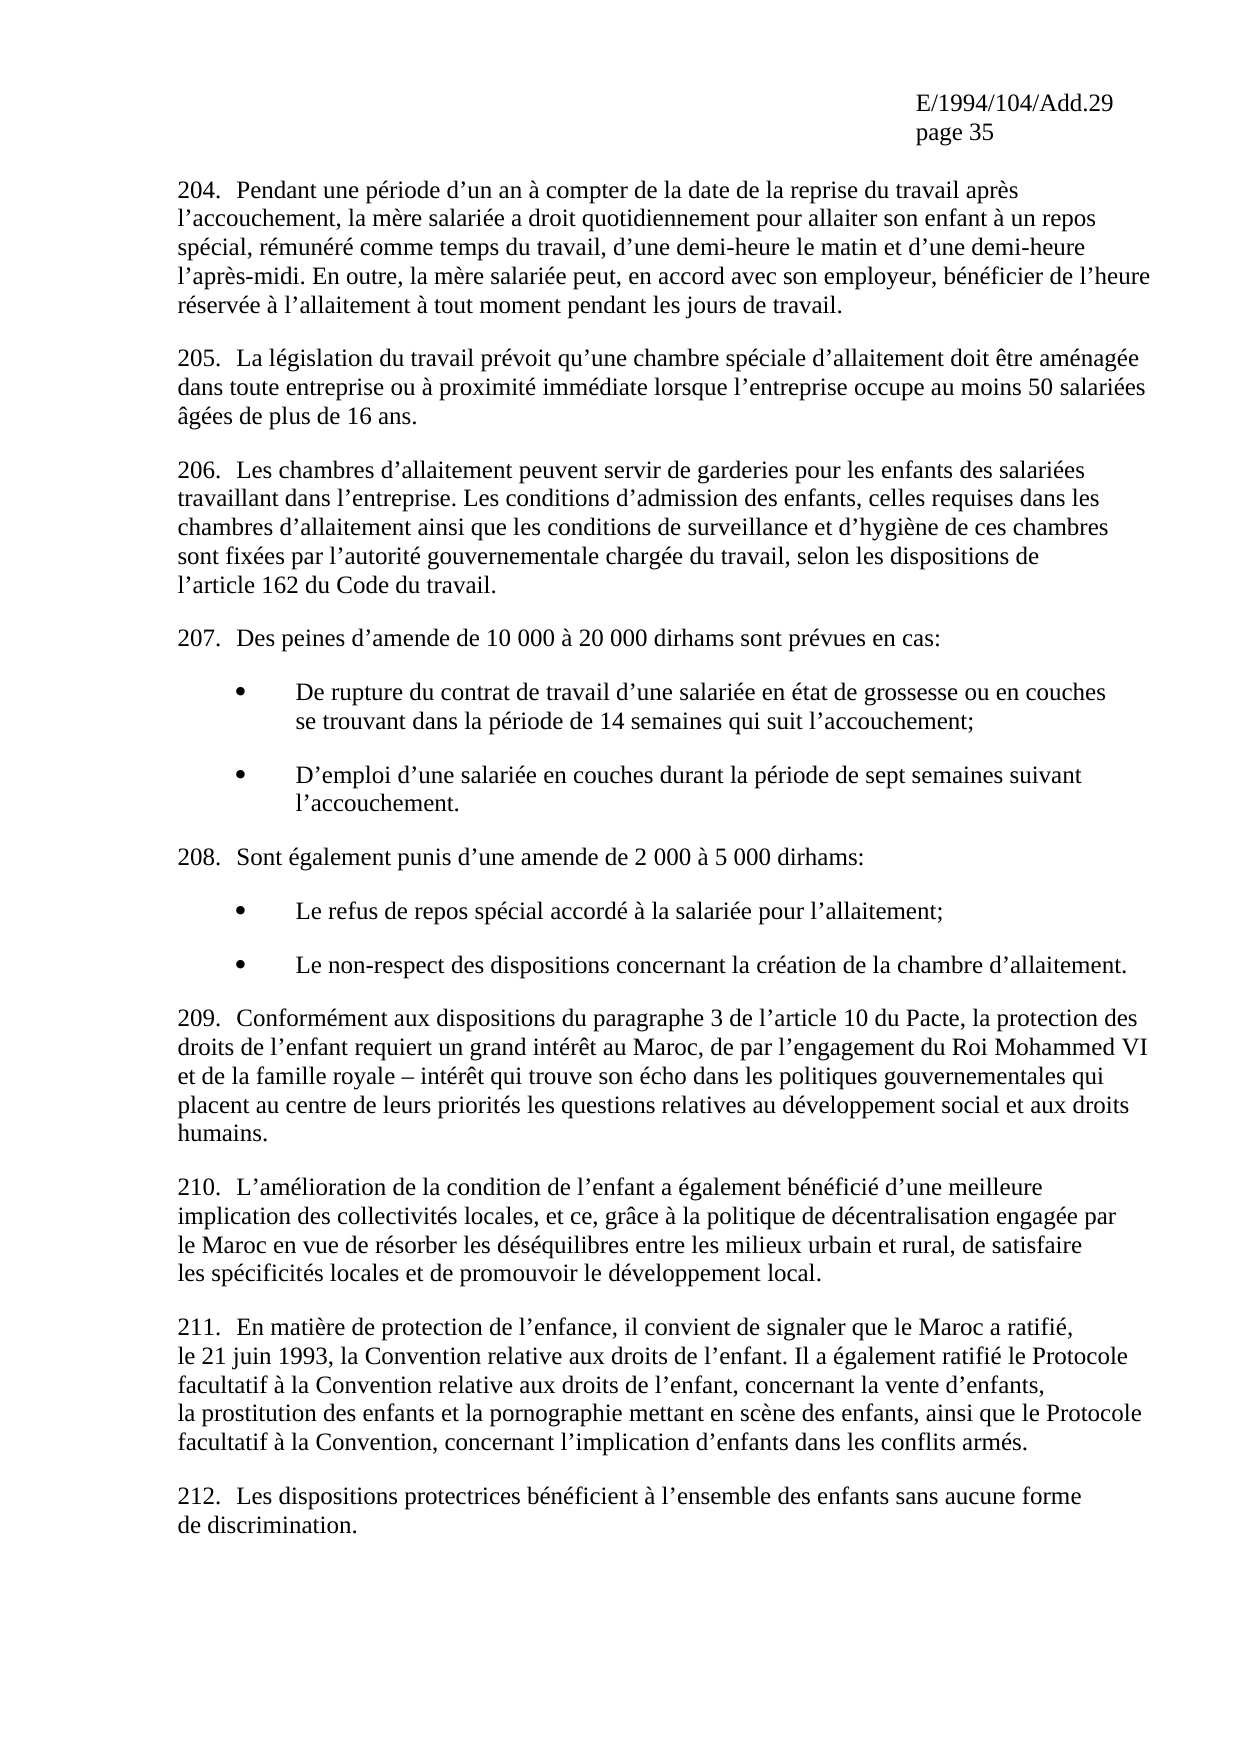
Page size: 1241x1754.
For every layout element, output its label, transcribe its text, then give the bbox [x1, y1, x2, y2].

text 206. Les chambres d’allaitement peuvent servir de garderies pour les enfants des salariées travaillant dans l’entreprise. Les conditions d’admission des enfants, celles requises dans les chambres d’allaitement ainsi que les conditions de surveillance et d’hygiène de ces chambres sont fixées par l’autorité gouvernementale chargée du travail, selon les dispositions de l’article 162 du Code du travail. [177, 455, 1152, 598]
text 209. Conformément aux dispositions du paragraphe 3 de l’article 10 du Pacte, la protection des droits de l’enfant requiert un grand intérêt au Maroc, de par l’engagement du Roi Mohammed VI et de la famille royale – intérêt qui trouve son écho dans les politiques gouvernementales qui placent au centre de leurs priorités les questions relatives au développement social et aux droits humains. [177, 1003, 1152, 1147]
text 204. Pendant une période d’un an à compter de la date de la reprise du travail après l’accouchement, la mère salariée a droit quotidiennement pour allaiter son enfant à un repos spécial, rémunéré comme temps du travail, d’une demi-heure le matin et d’une demi-heure l’après-midi. En outre, la mère salariée peut, en accord avec son employeur, bénéficier de l’heure réservée à l’allaitement à tout moment pendant les jours de travail. [177, 175, 1152, 318]
text 211. En matière de protection de l’enfance, il convient de signaler que le Maroc a ratifié, le 21 juin 1993, la Convention relative aux droits de l’enfant. Il a également ratifié le Protocole facultatif à la Convention relative aux droits de l’enfant, concernant la vente d’enfants, la prostitution des enfants et la pornographie mettant en scène des enfants, ainsi que le Protocole facultatif à la Convention, concernant l’implication d’enfants dans les conflits armés. [177, 1312, 1152, 1456]
list Le non-respect des dispositions concernant la création de la chambre d’allaitement. [236, 950, 1152, 978]
list De rupture du contrat de travail d’une salariée en état de grossesse ou en couches se trouvant dans la période de 14 semaines qui suit l’accouchement; [236, 677, 1152, 735]
text 208. Sont également punis d’une amende de 2 000 à 5 000 dirhams: [177, 842, 1152, 871]
text 207. Des peines d’amende de 10 000 à 20 000 dirhams sont prévues en cas: [177, 623, 1152, 652]
text 212. Les dispositions protectrices bénéficient à l’ensemble des enfants sans aucune forme de discrimination. [177, 1481, 1152, 1538]
list Le refus de repos spécial accordé à la salariée pour l’allaitement; [236, 896, 1152, 925]
list D’emploi d’une salariée en couches durant la période de sept semaines suivant l’accouchement. [236, 760, 1152, 817]
text 210. L’amélioration de la condition de l’enfant a également bénéficié d’une meilleure implication des collectivités locales, et ce, grâce à la politique de décentralisation engagée par le Maroc en vue de résorber les déséquilibres entre les milieux urbain et rural, de satisfaire les spécificités locales et de promouvoir le développement local. [177, 1172, 1152, 1287]
text 205. La législation du travail prévoit qu’une chambre spéciale d’allaitement doit être aménagée dans toute entreprise ou à proximité immédiate lorsque l’entreprise occupe au moins 50 salariées âgées de plus de 16 ans. [177, 343, 1152, 430]
